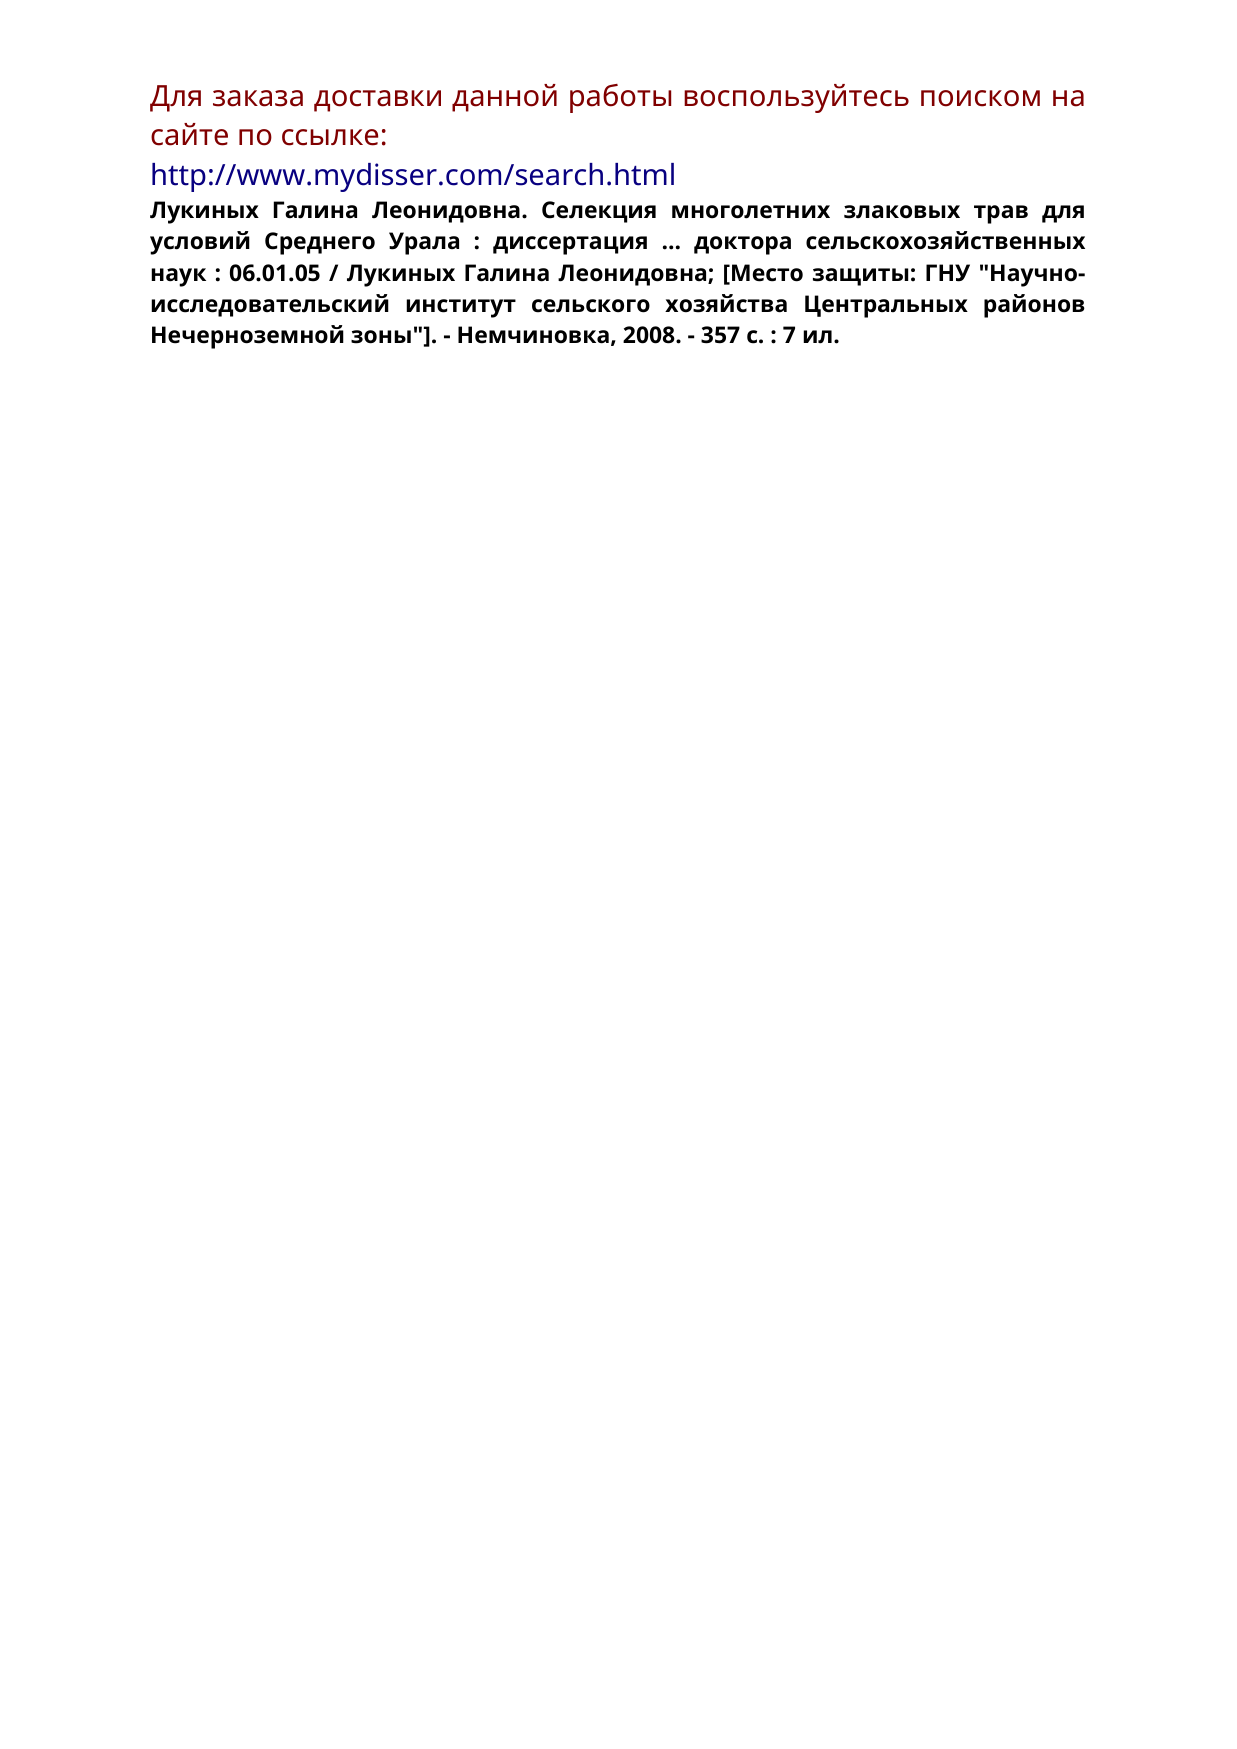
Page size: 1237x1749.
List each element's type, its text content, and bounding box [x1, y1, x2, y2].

text Лукиных Галина Леонидовна. Селекция многолетних злаковых трав для условий Среднего Урала : диссертация ... доктора сельскохозяйственных наук : 06.01.05 / Лукиных Галина Леонидовна; [Место защиты: ГНУ "Научно-исследовательский институт сельского хозяйства Центральных районов Нечерноземной зоны"]. - Немчиновка, 2008. - 357 с. : 7 ил. [150, 194, 1086, 350]
